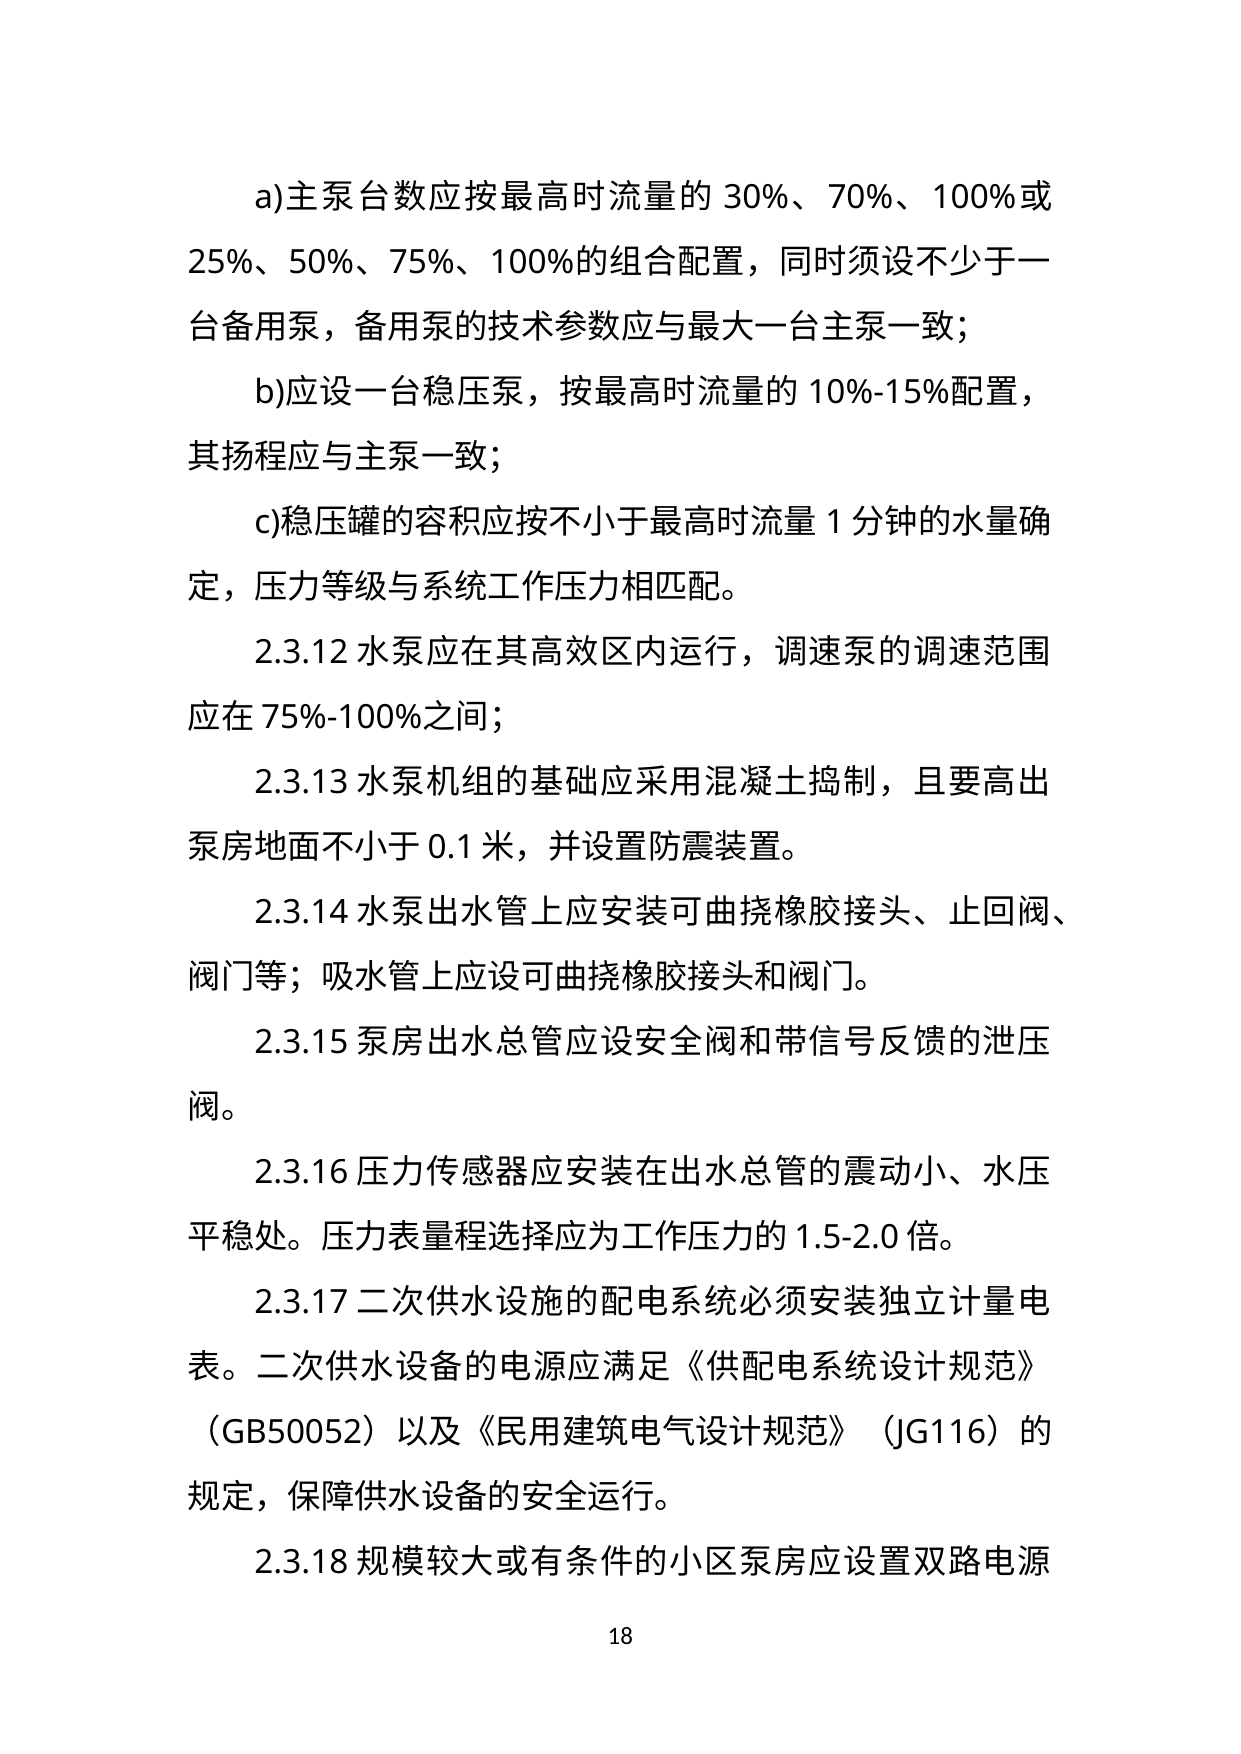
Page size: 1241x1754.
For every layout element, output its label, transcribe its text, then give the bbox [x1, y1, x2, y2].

text 2.3.14水泵出水管上应安装可曲挠橡胶接头、止回阀、阀门等；吸水管上应设可曲挠橡胶接头和阀门。 [187, 877, 1053, 1007]
text 2.3.15泵房出水总管应设安全阀和带信号反馈的泄压阀。 [187, 1007, 1053, 1137]
text a)主泵台数应按最高时流量的30%、70%、100%或25%、50%、75%、100%的组合配置，同时须设不少于一台备用泵，备用泵的技术参数应与最大一台主泵一致； [187, 162, 1053, 357]
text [187, 1527, 1053, 1592]
text c)稳压罐的容积应按不小于最高时流量1分钟的水量确定，压力等级与系统工作压力相匹配。 [187, 487, 1053, 617]
text 2.3.13水泵机组的基础应采用混凝土捣制，且要高出泵房地面不小于0.1米，并设置防震装置。 [187, 747, 1053, 877]
text 2.3.12水泵应在其高效区内运行，调速泵的调速范围应在75%-100%之间； [187, 617, 1053, 747]
text b)应设一台稳压泵，按最高时流量的10%-15%配置，其扬程应与主泵一致； [187, 357, 1053, 487]
text 2.3.16压力传感器应安装在出水总管的震动小、水压平稳处。压力表量程选择应为工作压力的1.5-2.0倍。 [187, 1137, 1053, 1267]
text 2.3.17二次供水设施的配电系统必须安装独立计量电表。二次供水设备的电源应满足《供配电系统设计规范》（GB50052）以及《民用建筑电气设计规范》（JG116）的规定，保障供水设备的安全运行。 [187, 1267, 1053, 1527]
